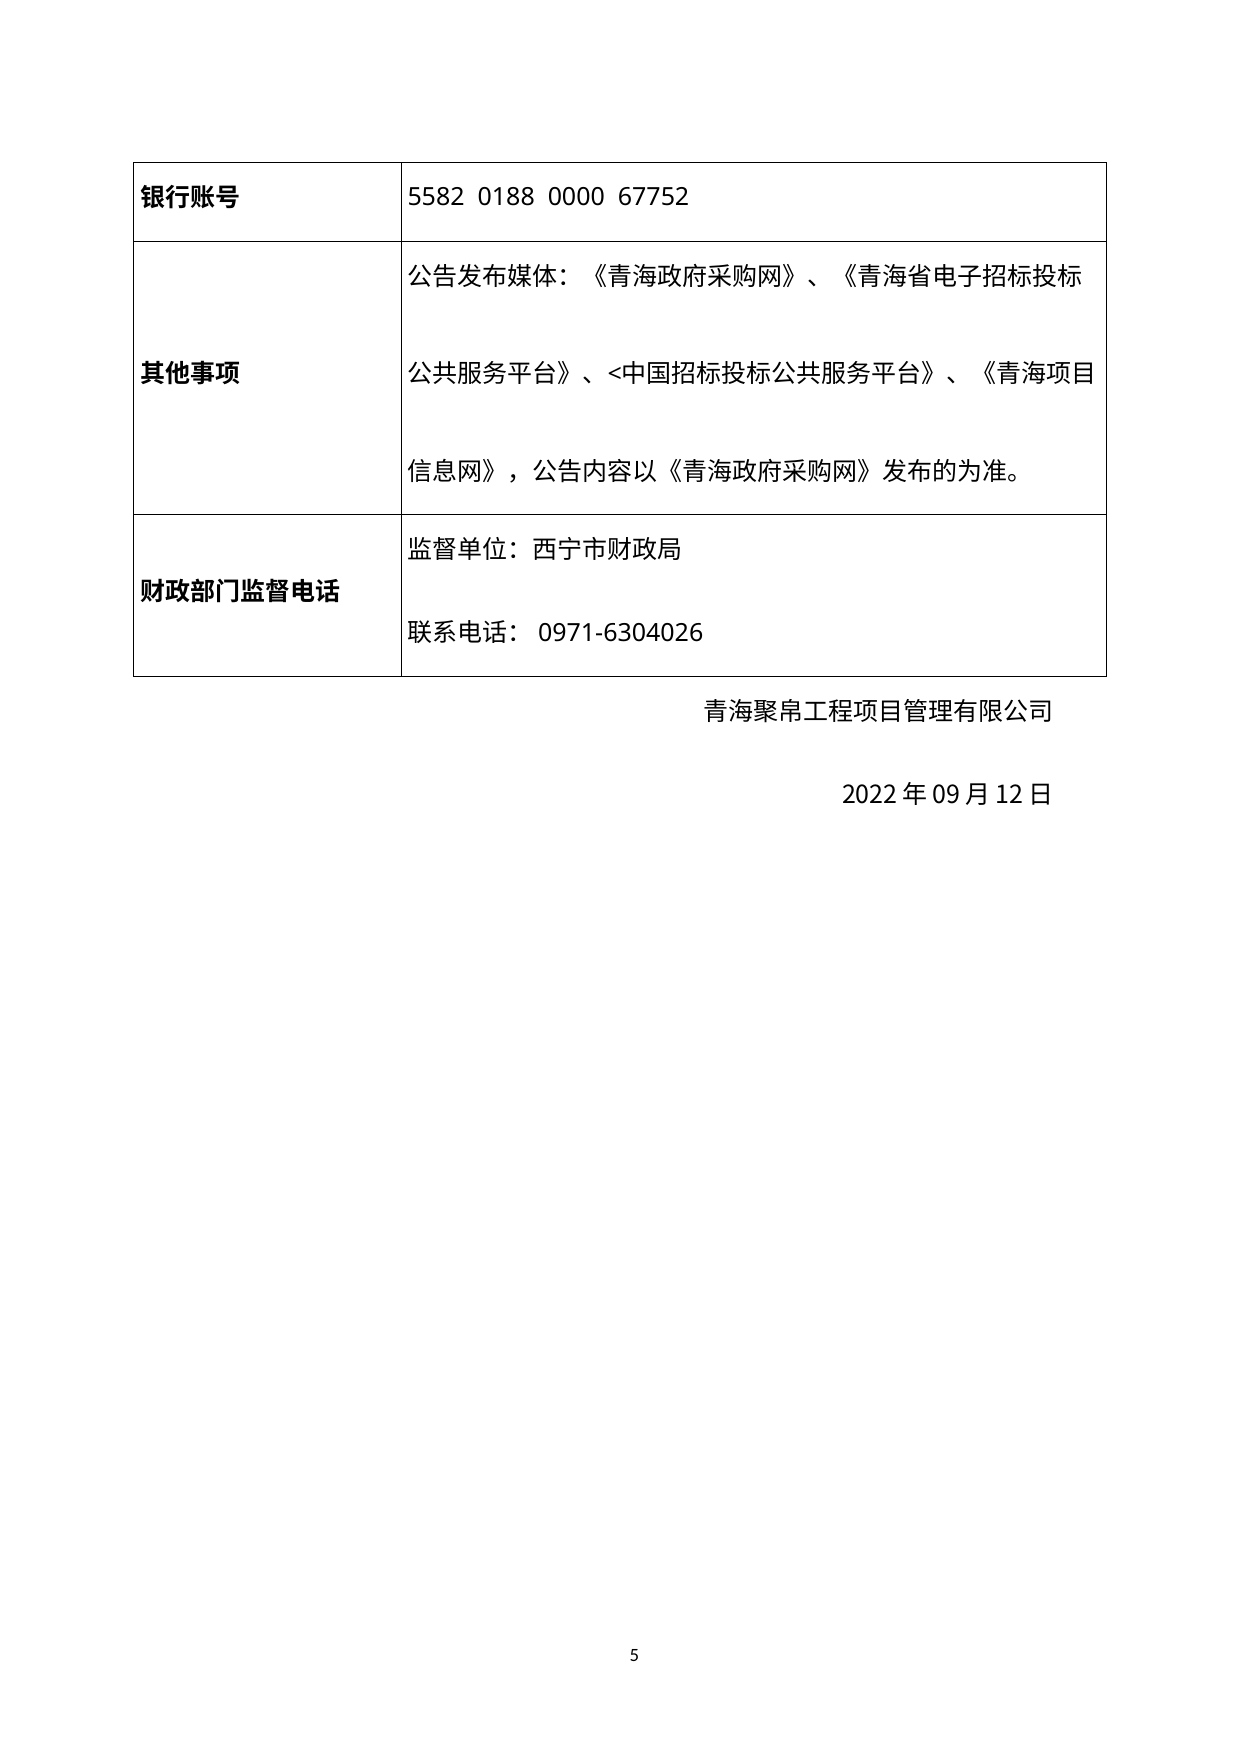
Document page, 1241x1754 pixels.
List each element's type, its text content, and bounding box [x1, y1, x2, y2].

table_cell 公告发布媒体：《青海政府采购网》、《青海省电子招标投标公共服务平台》、<中国招标投标公共服务平台》、《青海项目信息网》，公告内容以《青海政府采购网》发布的为准。 [402, 242, 1106, 514]
table_cell 5582 0188 0000 67752 [402, 163, 1106, 241]
text 2022年09月12日 [187, 760, 1053, 825]
table_cell 财政部门监督电话 [134, 515, 401, 676]
table_cell 银行账号 [134, 163, 401, 241]
text 青海聚帛工程项目管理有限公司 [187, 677, 1053, 742]
table_cell 其他事项 [134, 242, 401, 514]
table_cell 监督单位：西宁市财政局 联系电话： 0971-6304026 [402, 515, 1106, 676]
